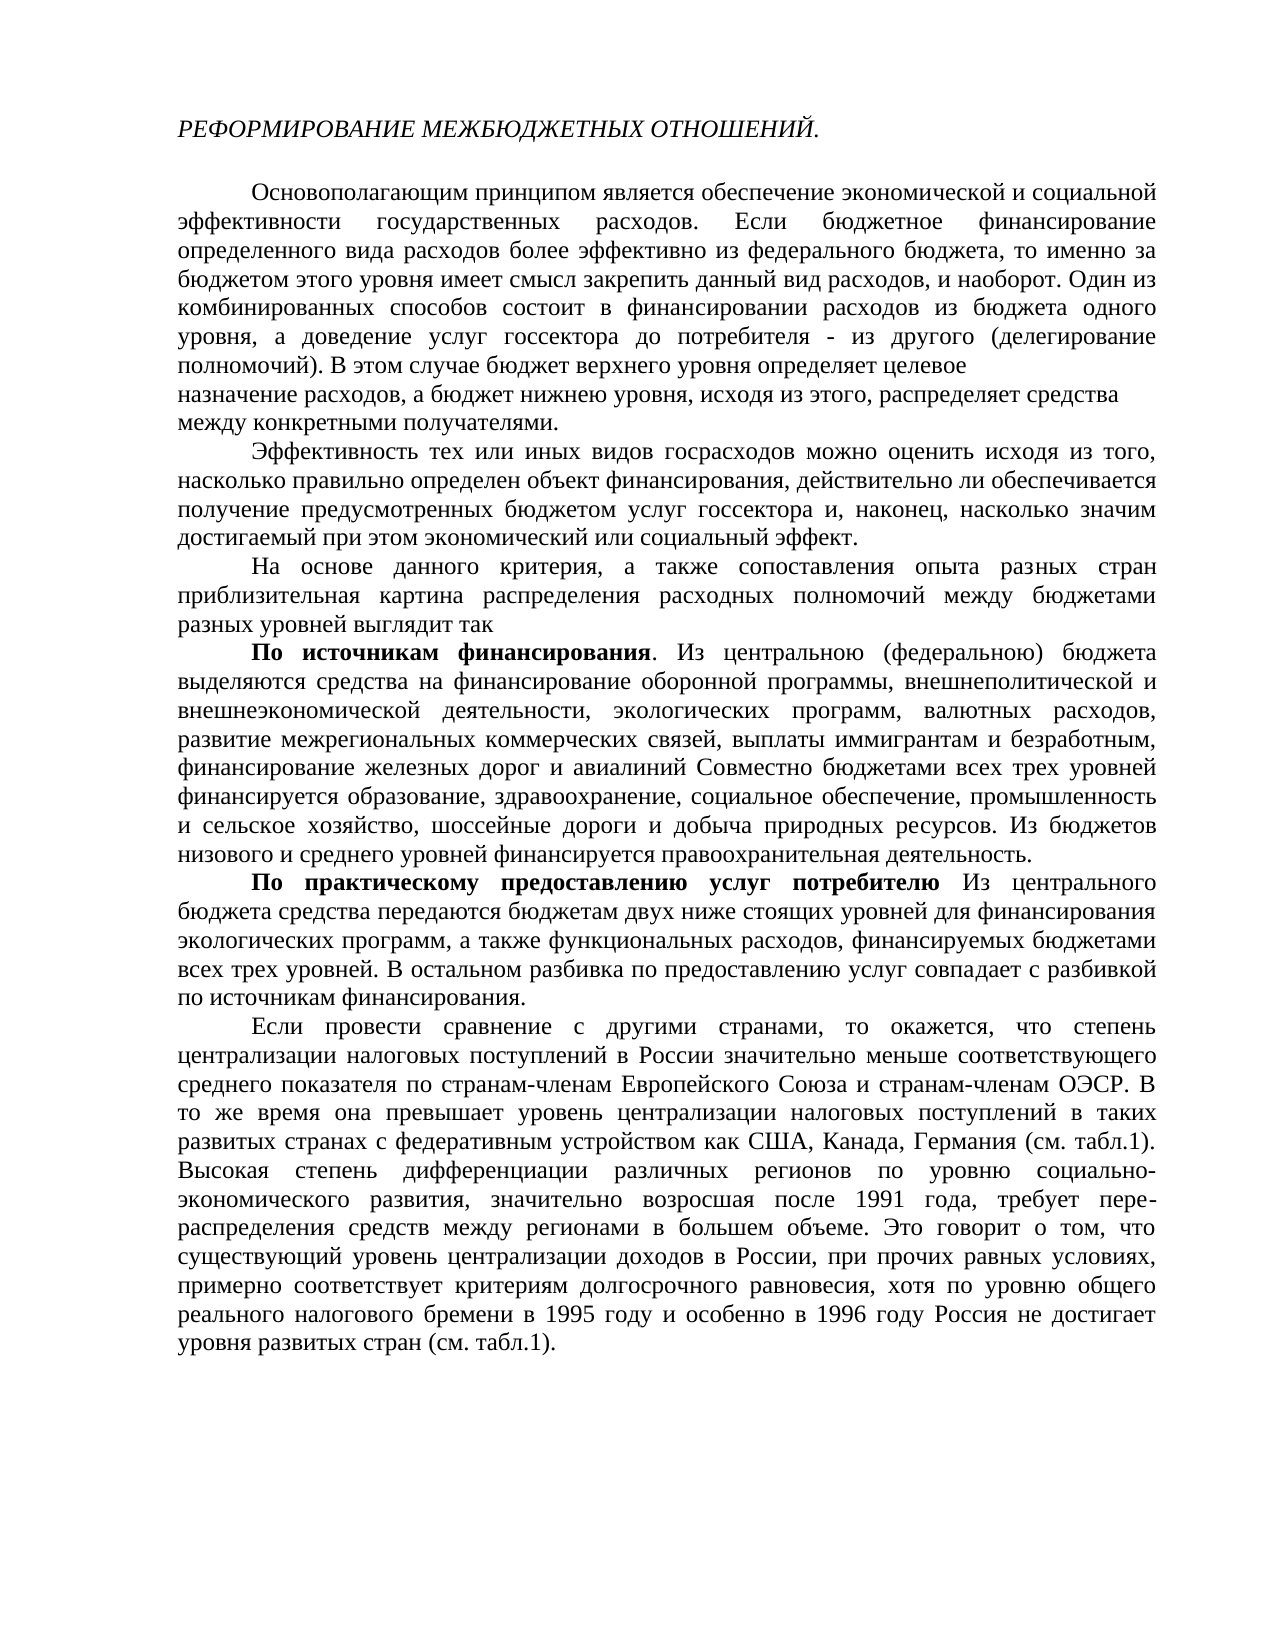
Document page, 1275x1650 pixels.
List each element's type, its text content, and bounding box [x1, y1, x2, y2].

text На основе данного критерия, а также сопоставления опыта разных стран приблизительная картина распределения расходных полномочий между бюджетами разных уровней выглядит так [177, 551, 1157, 637]
text По источникам финансирования. Из центральною (федеральною) бюджета выделяются средства на финансирование оборонной программы, внешнеполитической и внешнеэкономической деятельности, экологических программ, валютных расходов, развитие межрегиональных коммерческих связей, выплаты иммигрантам и безработным, финансирование железных дорог и авиалиний Совместно бюджетами всех трех уровней финансируется образование, здравоохранение, социальное обеспечение, промышленность и сельское хозяйство, шоссейные дороги и добыча природных ресурсов. Из бюджетов низового и среднего уровней финансируется правоохранительная деятельность. [177, 637, 1157, 867]
text По практическому предоставлению услуг потребителю Из центрального бюджета средства передаются бюджетам двух ниже стоящих уровней для финансирования экологических программ, а также функциональных расходов, финансируемых бюджетами всех трех уровней. В остальном разбивка по предоставлению услуг совпадает с разбивкой по источникам финансирования. [177, 867, 1157, 1011]
subtitle РЕФОРМИРОВАНИЕ МЕЖБЮДЖЕТНЫХ ОТНОШЕНИЙ. [177, 114, 1157, 142]
text Эффективность тех или иных видов госрасходов можно оценить исходя из того, насколько правильно определен объект финансирования, действительно ли обеспечивается получение предусмотренных бюджетом услуг госсектора и, наконец, насколько значим достигаемый при этом экономический или социальный эффект. [177, 436, 1157, 551]
text назначение расходов, а бюджет нижнею уровня, исходя из этого, распределяет средства между конкретными получателями. [177, 379, 1157, 436]
text Основополагающим принципом является обеспечение экономической и социальной эффективности государственных расходов. Если бюджетное финансирование определенного вида расходов более эффективно из федерального бюджета, то именно за бюджетом этого уровня имеет смысл закрепить данный вид расходов, и наоборот. Один из комбинированных способов состоит в финансировании расходов из бюджета одного уровня, а доведение услуг госсектора до потребителя - из другого (делегирование полномочий). В этом случае бюджет верхнего уровня определяет целевое [177, 177, 1157, 379]
text Если провести сравнение с другими странами, то окажется, что степень централизации налоговых поступлений в России значительно меньше соответствующего среднего показателя по странам-членам Европейского Союза и странам-членам ОЭСР. В то же время она превышает уровень централизации налоговых поступлений в таких развитых странах с федеративным устройством как США, Канада, Германия (см. табл.1). Высокая степень дифференциации различных регионов по уровню социально-экономического развития, значительно возросшая после 1991 года, требует перераспределения средств между регионами в большем объеме. Это говорит о том, что существующий уровень централизации доходов в России, при прочих равных условиях, примерно соответствует критериям долгосрочного равновесия, хотя по уровню общего реального налогового бремени в 1995 году и особенно в 1996 году Россия не достигает уровня развитых стран (см. табл.1). [177, 1011, 1157, 1356]
